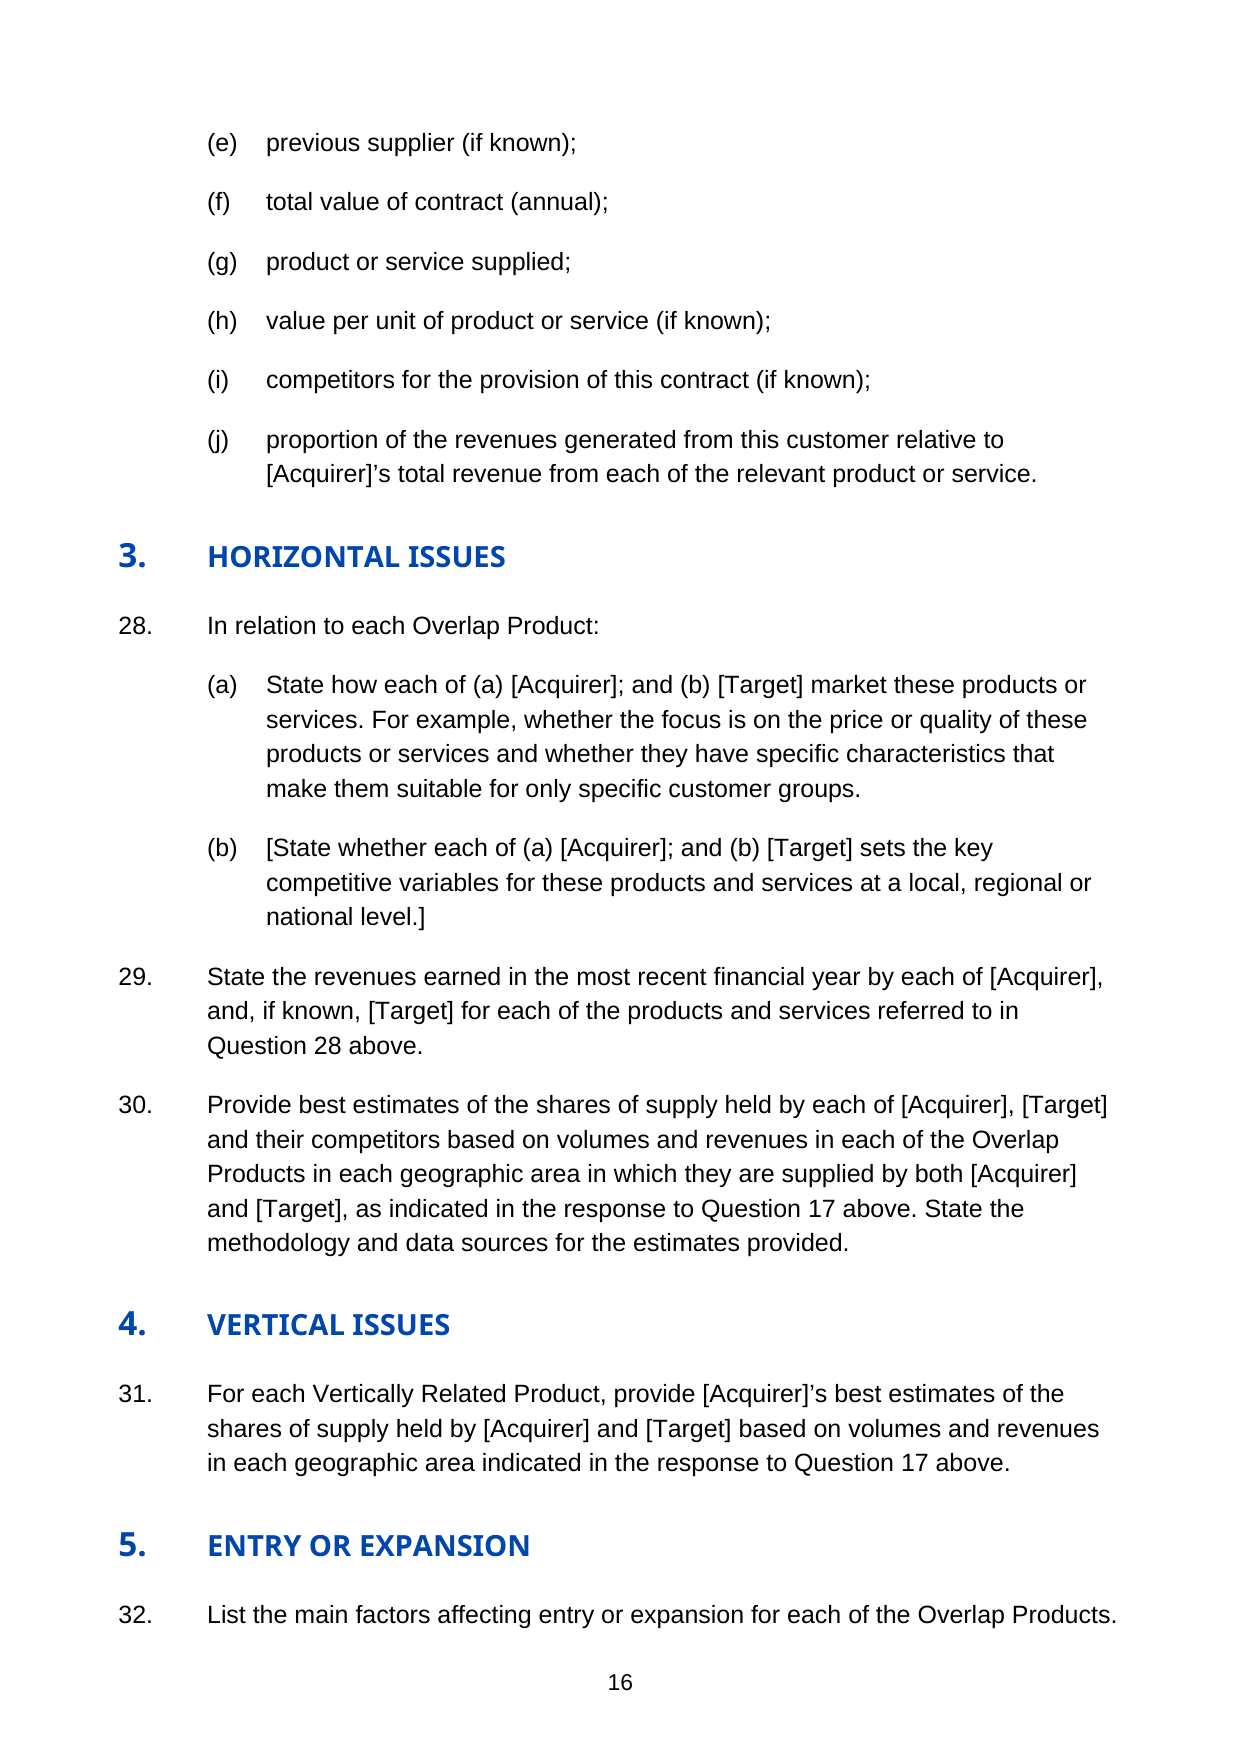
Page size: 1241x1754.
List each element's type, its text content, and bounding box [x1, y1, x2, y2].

text In relation to each Overlap Product: [118, 611, 1122, 639]
text product or service supplied; [207, 246, 1122, 275]
text For each Vertically Related Product, provide [Acquirer]’s best estimates of the shares of supply held by [Acquirer] and [Target] based on volumes and revenues in each geographic area indicated in the response to Question 17 above. [118, 1379, 1122, 1477]
text competitors for the provision of this contract (if known); [207, 365, 1122, 394]
subtitle ENTRY OR EXPANSION [118, 1520, 1122, 1566]
text [State whether each of (a) [Acquirer]; and (b) [Target] sets the key competitive variables for these products and services at a local, regional or national level.] [207, 833, 1122, 931]
text value per unit of product or service (if known); [207, 306, 1122, 335]
text previous supplier (if known); [207, 127, 1122, 156]
text State the revenues earned in the most recent financial year by each of [Acquirer], and, if known, [Target] for each of the products and services referred to in Question 28 above. [118, 962, 1122, 1059]
text Provide best estimates of the shares of supply held by each of [Acquirer], [Target] and their competitors based on volumes and revenues in each of the Overlap Products in each geographic area in which they are supplied by both [Acquirer] and [Target], as indicated in the response to Question 17 above. State the methodology and data sources for the estimates provided. [118, 1090, 1122, 1257]
text State how each of (a) [Acquirer]; and (b) [Target] market these products or services. For example, whether the focus is on the price or quality of these products or services and whether they have specific characteristics that make them suitable for only specific customer groups. [207, 670, 1122, 802]
text List the main factors affecting entry or expansion for each of the Overlap Products. [118, 1600, 1122, 1629]
text total value of contract (annual); [207, 187, 1122, 216]
text proportion of the revenues generated from this customer relative to [Acquirer]’s total revenue from each of the relevant product or service. [207, 425, 1122, 488]
subtitle HORIZONTAL ISSUES [118, 531, 1122, 577]
subtitle VERTICAL ISSUES [118, 1300, 1122, 1345]
